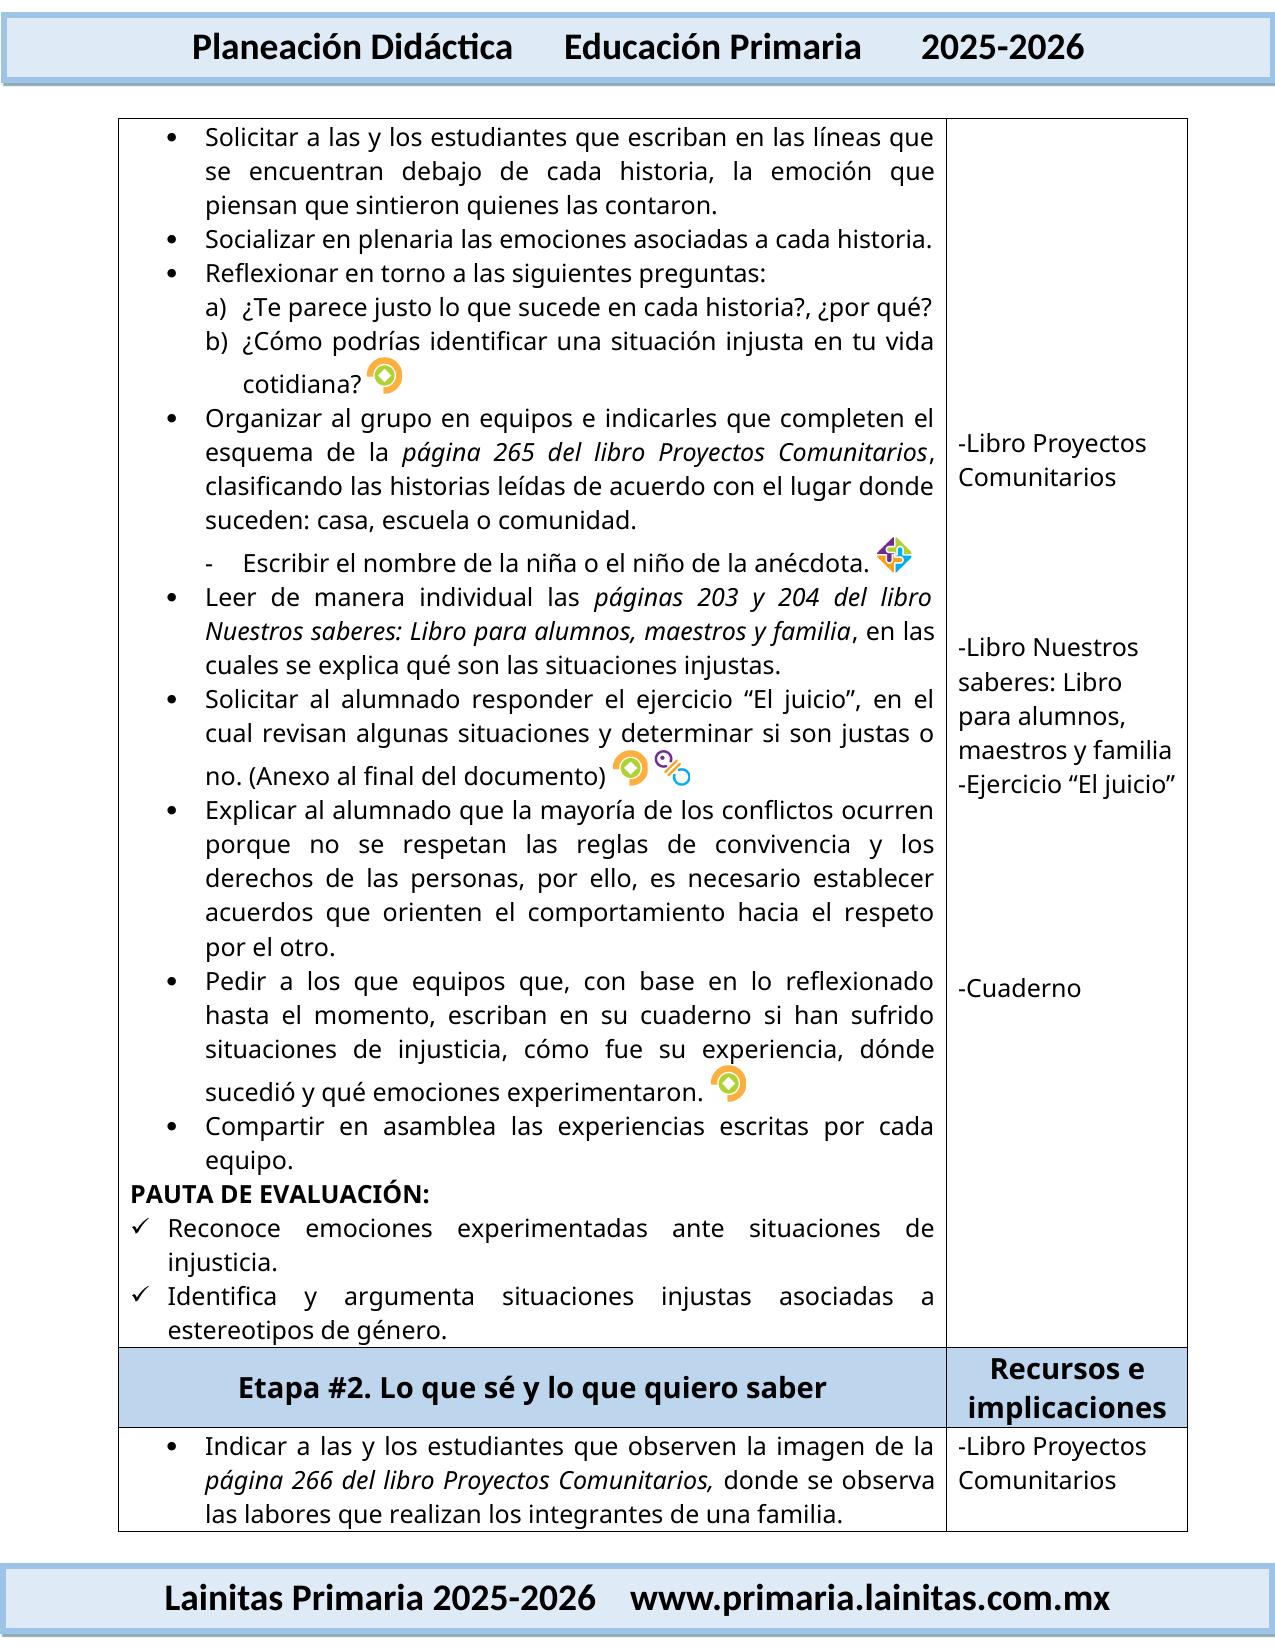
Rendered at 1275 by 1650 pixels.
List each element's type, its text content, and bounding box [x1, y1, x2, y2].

table_cell Recursos e implicaciones [947, 1348, 1187, 1427]
picture [366, 357, 402, 394]
picture [710, 1065, 746, 1102]
picture [612, 750, 648, 786]
picture [654, 750, 691, 786]
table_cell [119, 119, 946, 1347]
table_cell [947, 1428, 1187, 1531]
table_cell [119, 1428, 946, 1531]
table_cell Etapa #2. Lo que sé y lo que quiero saber [119, 1348, 946, 1427]
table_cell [947, 119, 1187, 1347]
